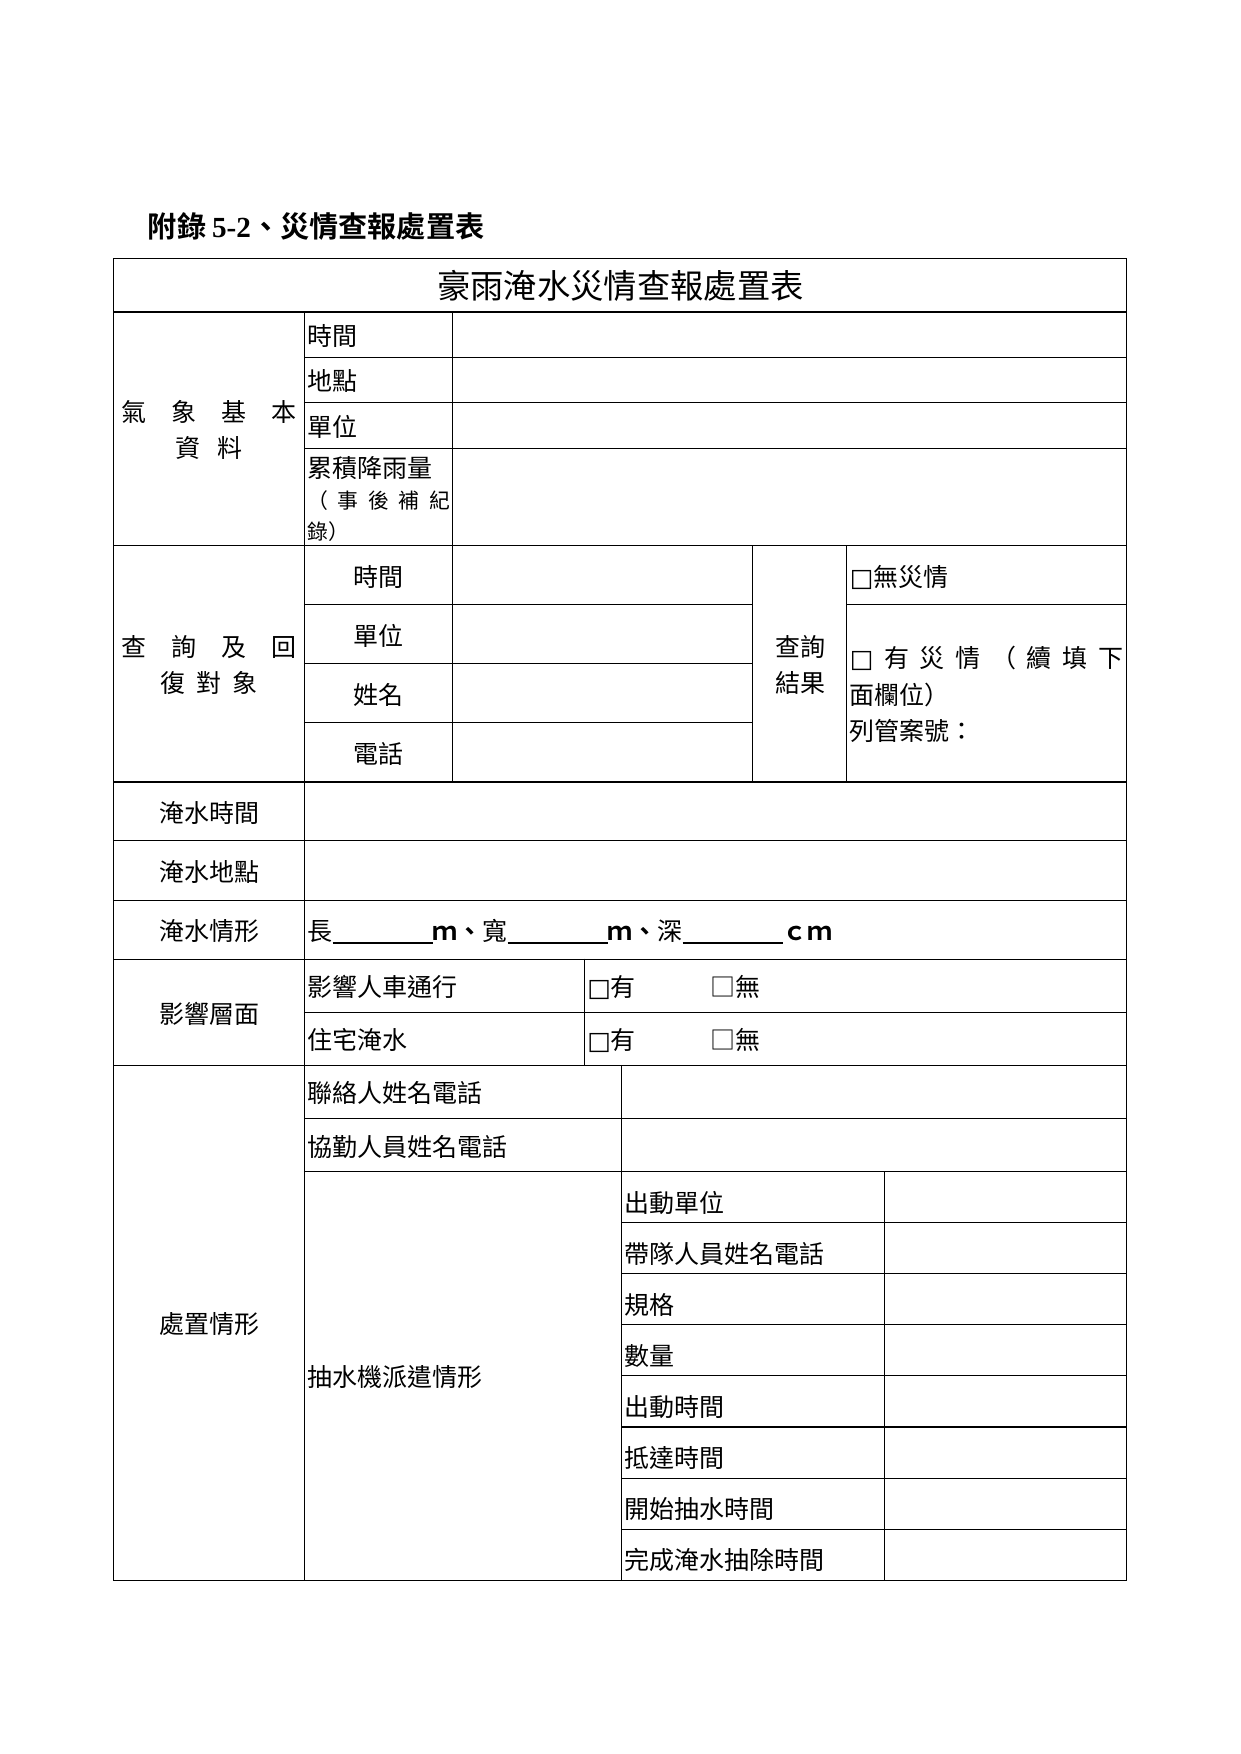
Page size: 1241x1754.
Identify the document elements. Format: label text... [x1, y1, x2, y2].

table_cell 累積降雨量 （事後補紀錄） [305, 449, 452, 545]
table_cell [453, 358, 1126, 402]
table_cell 處置情形 [114, 1066, 304, 1579]
table_cell [453, 546, 752, 604]
table_cell 協勤人員姓名電話 [305, 1119, 621, 1171]
table_cell 時間 [305, 546, 452, 604]
table_cell 聯絡人姓名電話 [305, 1066, 621, 1118]
table_cell 影響層面 [114, 960, 304, 1065]
table_cell [885, 1428, 1126, 1477]
table_cell 出動時間 [622, 1376, 884, 1426]
table_cell [453, 723, 752, 781]
table_cell 影響人車通行 [305, 960, 584, 1012]
table_cell 地點 [305, 358, 452, 402]
table_cell 單位 [305, 403, 452, 447]
table_cell 數量 [622, 1325, 884, 1375]
table_cell [453, 664, 752, 722]
table_cell 完成淹水抽除時間 [622, 1530, 884, 1579]
table_cell 淹水情形 [114, 901, 304, 958]
table_cell [885, 1223, 1126, 1273]
table_cell [453, 449, 1126, 545]
table_cell 開始抽水時間 [622, 1479, 884, 1528]
table_cell 住宅淹水 [305, 1013, 584, 1065]
table_cell 出動單位 [622, 1172, 884, 1222]
table_header 豪雨淹水災情查報處置表 [114, 259, 1126, 311]
table_cell 查 詢 及 回 復 對 象 [114, 546, 304, 781]
table_cell [885, 1172, 1126, 1222]
table_cell [305, 783, 1126, 840]
table_cell [453, 403, 1126, 447]
table_cell 淹水地點 [114, 841, 304, 899]
table_cell [885, 1274, 1126, 1324]
table_cell 抵達時間 [622, 1428, 884, 1477]
table_cell □無災情 [847, 546, 1126, 604]
table_cell [885, 1325, 1126, 1375]
table_cell 查詢 結果 [753, 546, 846, 781]
table_cell 時間 [305, 313, 452, 357]
table_cell 淹水時間 [114, 783, 304, 840]
table_cell 單位 [305, 605, 452, 663]
text 附錄5-2、災情查報處置表 [148, 194, 1092, 246]
table_cell 氣 象 基 本 資 料 [114, 313, 304, 545]
table_cell [885, 1530, 1126, 1579]
table_cell 姓名 [305, 664, 452, 722]
table_cell [622, 1119, 1126, 1171]
table_cell [453, 313, 1126, 357]
table_cell 長 ｍ、寬 ｍ、深 ｃｍ [305, 901, 1126, 958]
table_cell [305, 841, 1126, 899]
table_cell [885, 1376, 1126, 1426]
table_cell [453, 605, 752, 663]
table_cell 帶隊人員姓名電話 [622, 1223, 884, 1273]
table_cell 抽水機派遣情形 [305, 1172, 621, 1579]
table_cell □有 □無 [585, 960, 1126, 1012]
table_cell □有 □無 [585, 1013, 1126, 1065]
table_cell [622, 1066, 1126, 1118]
table_cell [885, 1479, 1126, 1528]
table_cell 規格 [622, 1274, 884, 1324]
table_cell 電話 [305, 723, 452, 781]
table_cell □有災情（續填下 面欄位） 列管案號： [847, 605, 1126, 781]
